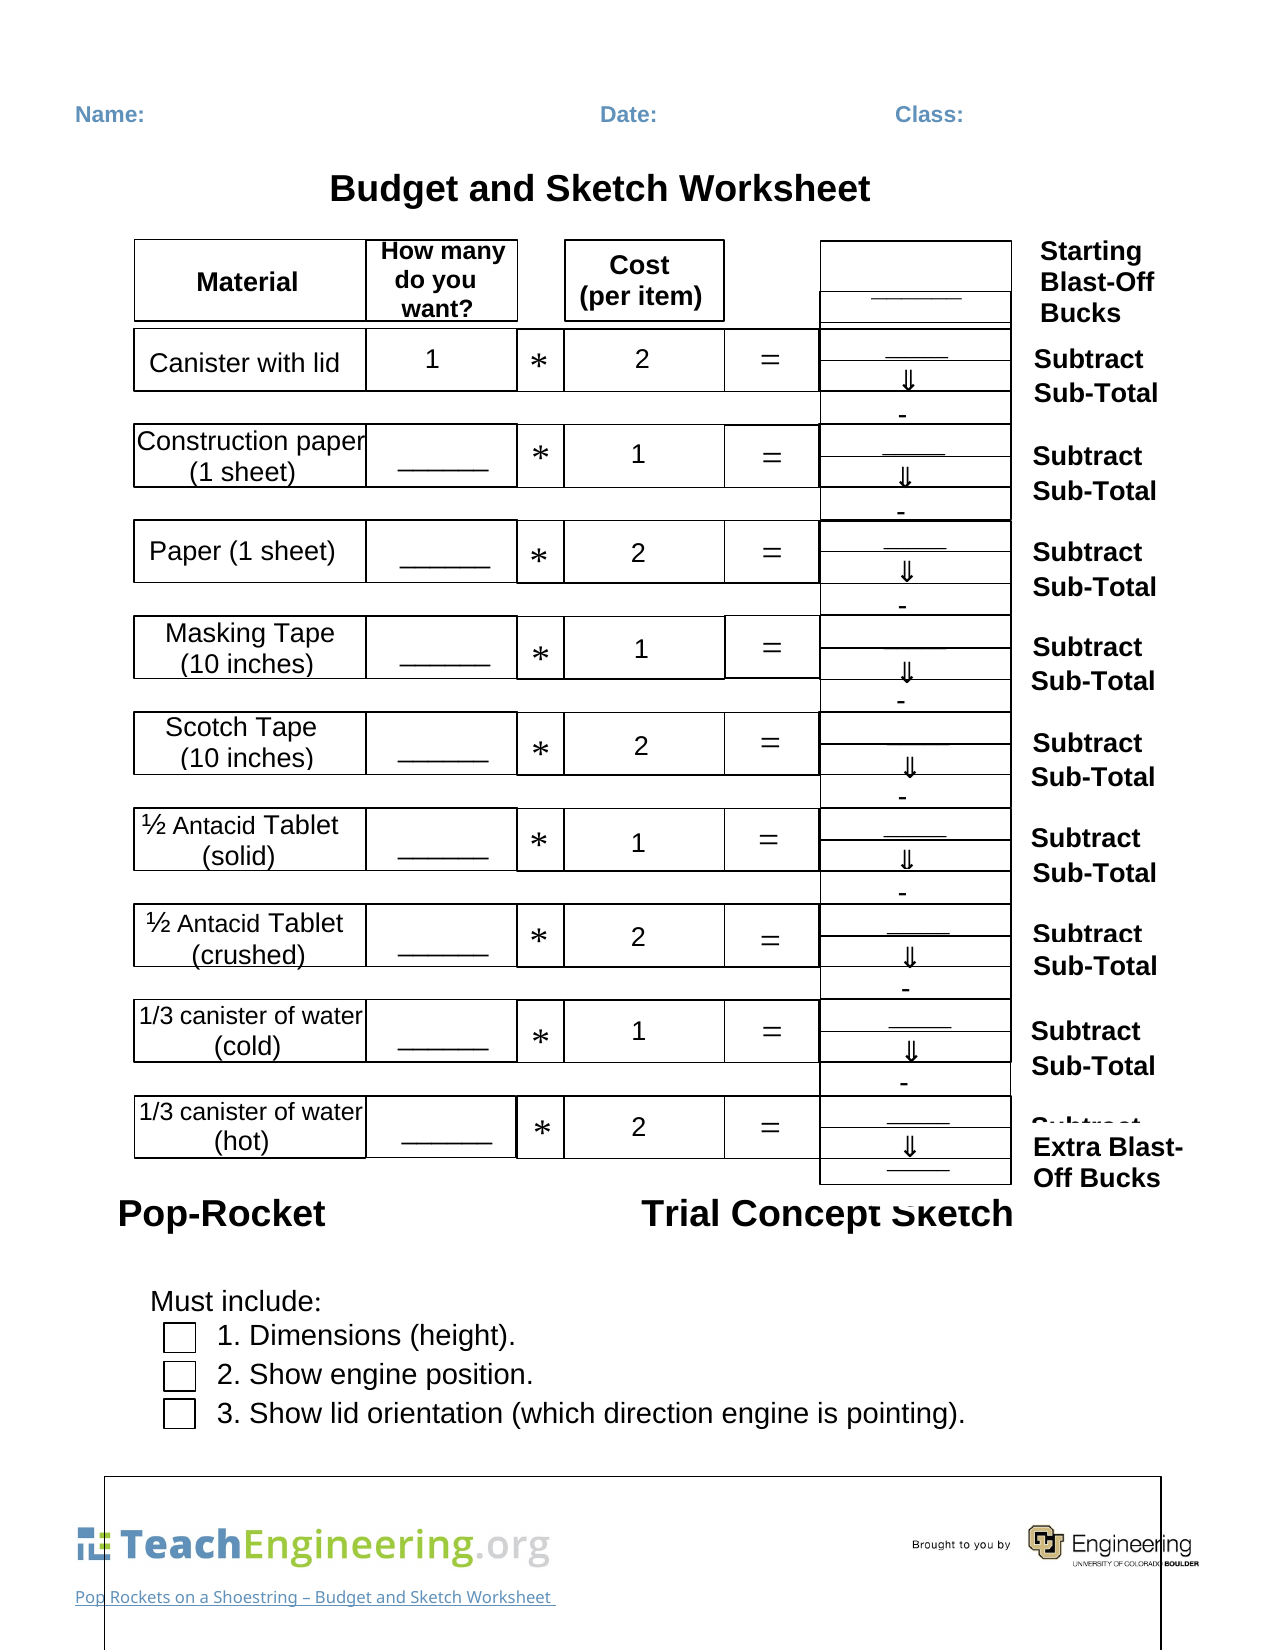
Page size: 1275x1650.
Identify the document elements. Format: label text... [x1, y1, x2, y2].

picture [75, 1520, 104, 1571]
text 3. Show lid orientation (which direction engine is pointing). [150, 1396, 1125, 1430]
text Must include: [150, 1284, 1125, 1318]
text 2. Show engine position. [150, 1357, 1125, 1391]
text Budget and Sketch Worksheet [75, 166, 1125, 209]
picture [1162, 1520, 1200, 1571]
text Pop-Rocket Trial Concept Sketch [75, 1191, 1125, 1234]
text 1. Dimensions (height). [150, 1318, 1125, 1351]
picture [105, 1520, 1160, 1571]
